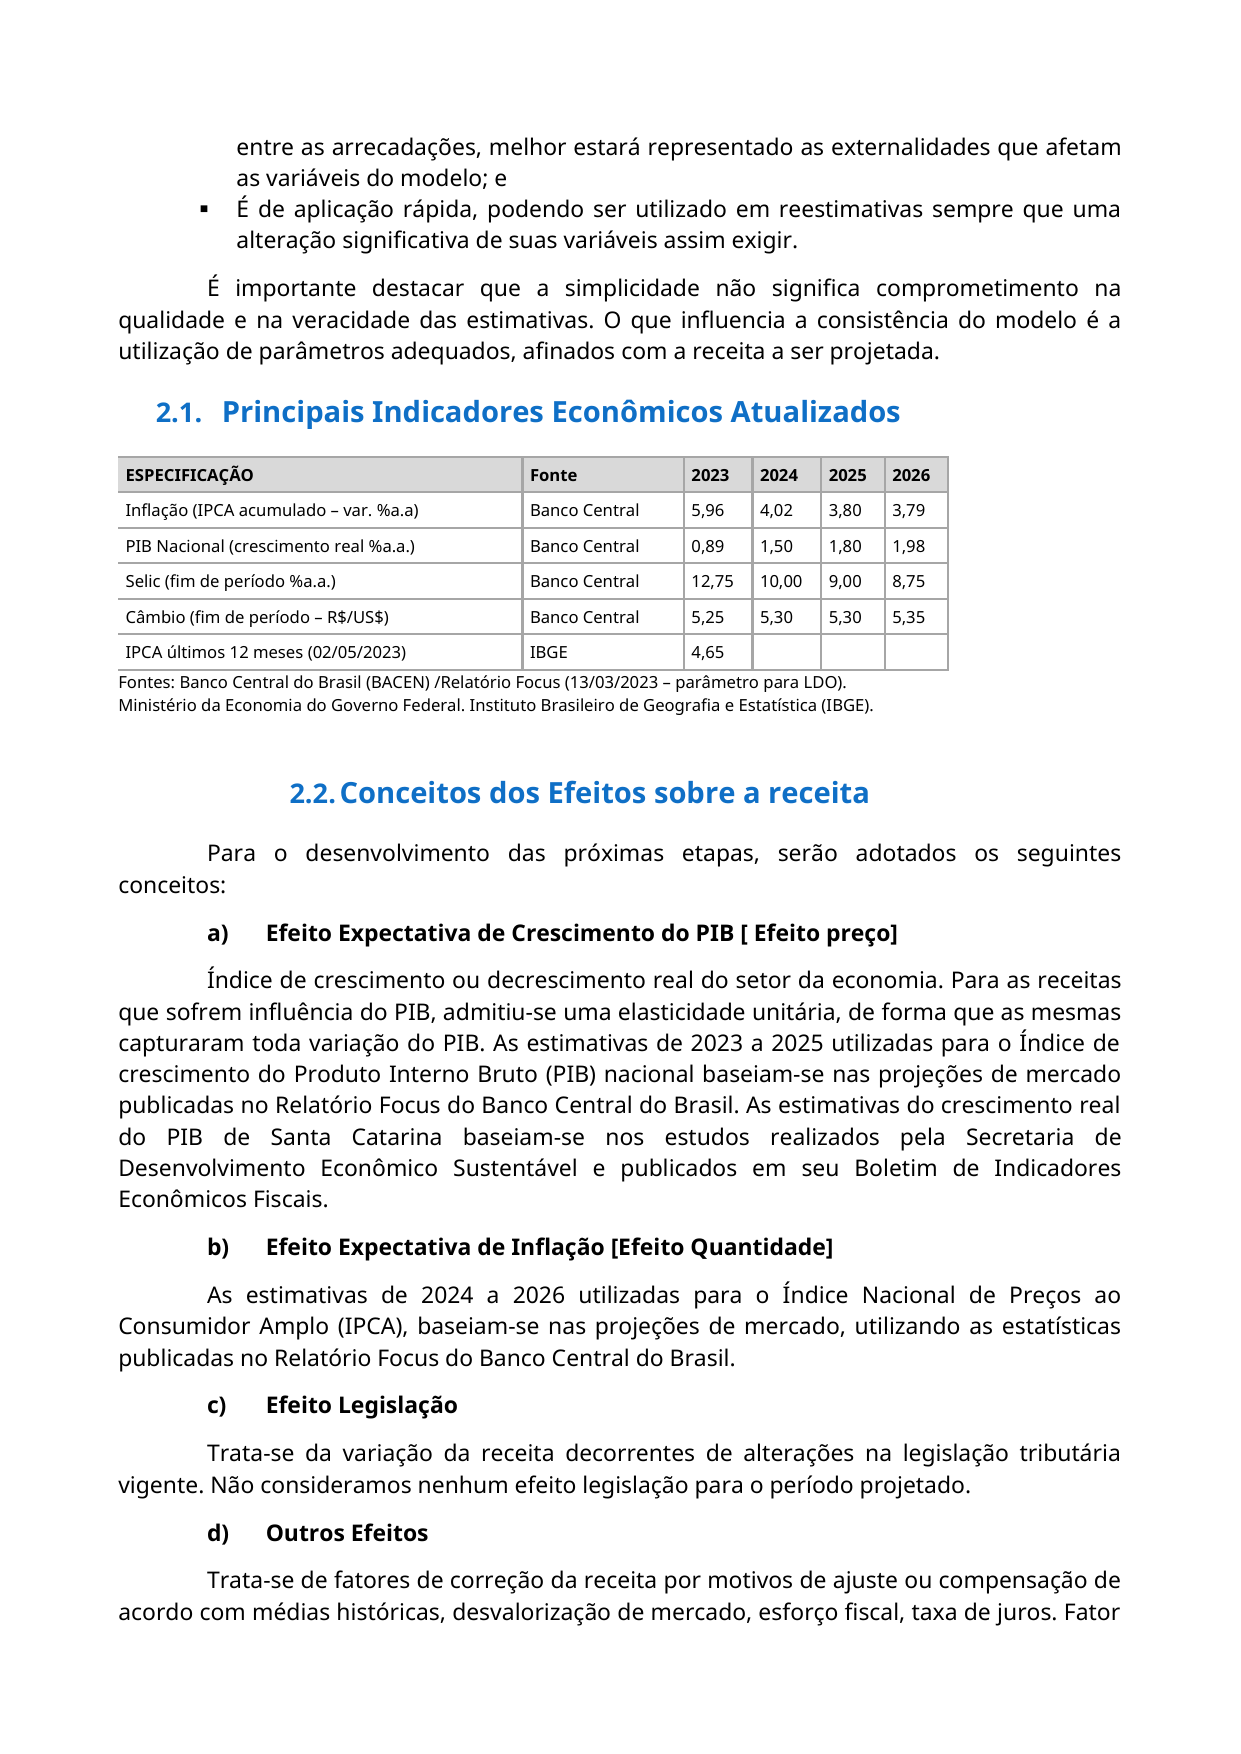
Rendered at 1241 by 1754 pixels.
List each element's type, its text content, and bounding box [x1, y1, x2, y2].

table_cell [822, 635, 884, 669]
table_cell 9,00 [822, 564, 884, 598]
text a) Efeito Expectativa de Crescimento do PIB [ Efeito preço] [118, 916, 1122, 948]
table_cell 3,80 [822, 493, 884, 527]
text Ministério da Economia do Governo Federal. Instituto Brasileiro de Geografia e Estatística (IBGE). [118, 694, 1122, 716]
table_cell 12,75 [685, 564, 751, 598]
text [118, 1564, 1122, 1627]
table_cell 10,00 [754, 564, 820, 598]
table_cell Câmbio (fim de período – R$/US$) [118, 600, 521, 633]
table_cell 4,65 [685, 635, 751, 669]
table_cell IBGE [524, 635, 683, 669]
table_cell 1,80 [822, 529, 884, 562]
table_cell 0,89 [685, 529, 751, 562]
table_header Fonte [524, 458, 683, 491]
table_cell Banco Central [524, 493, 683, 527]
table_header 2024 [754, 458, 820, 491]
table_cell 1,50 [754, 529, 820, 562]
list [199, 131, 1122, 193]
text b) Efeito Expectativa de Inflação [Efeito Quantidade] [118, 1231, 1122, 1262]
text Índice de crescimento ou decrescimento real do setor da economia. Para as receitas que sofrem influência do PIB, admitiu-se uma elasticidade unitária, de forma que as mesmas capturaram toda variação do PIB. As estimativas de 2023 a 2025 utilizadas para o Índice de crescimento do Produto Interno Bruto (PIB) nacional baseiam-se nas projeções de mercado publicadas no Relatório Focus do Banco Central do Brasil. As estimativas do crescimento real do PIB de Santa Catarina baseiam-se nos estudos realizados pela Secretaria de Desenvolvimento Econômico Sustentável e publicados em seu Boletim de Indicadores Econômicos Fiscais. [118, 964, 1122, 1214]
table_cell Banco Central [524, 564, 683, 598]
table_cell Inflação (IPCA acumulado – var. %a.a) [118, 493, 521, 527]
text Para o desenvolvimento das próximas etapas, serão adotados os seguintes conceitos: [118, 837, 1122, 900]
table_cell [754, 635, 820, 669]
table_cell 5,35 [886, 600, 947, 633]
table_cell 4,02 [754, 493, 820, 527]
table_cell 3,79 [886, 493, 947, 527]
text c) Efeito Legislação [118, 1389, 1122, 1421]
table_cell IPCA últimos 12 meses (02/05/2023) [118, 635, 521, 669]
list É de aplicação rápida, podendo ser utilizado em reestimativas sempre que uma alteração significativa de suas variáveis assim exigir. [199, 193, 1122, 256]
text d) Outros Efeitos [118, 1516, 1122, 1548]
table_cell [886, 635, 947, 669]
text Trata-se da variação da receita decorrentes de alterações na legislação tributária vigente. Não consideramos nenhum efeito legislação para o período projetado. [118, 1437, 1122, 1500]
table_cell Selic (fim de período %a.a.) [118, 564, 521, 598]
table_header 2025 [822, 458, 884, 491]
table_cell 8,75 [886, 564, 947, 598]
list Principais Indicadores Econômicos Atualizados [156, 391, 1122, 431]
table_cell PIB Nacional (crescimento real %a.a.) [118, 529, 521, 562]
table_header 2026 [886, 458, 947, 491]
table_header 2023 [685, 458, 751, 491]
table_cell 5,30 [754, 600, 820, 633]
text É importante destacar que a simplicidade não significa comprometimento na qualidade e na veracidade das estimativas. O que influencia a consistência do modelo é a utilização de parâmetros adequados, afinados com a receita a ser projetada. [118, 272, 1122, 366]
table_cell Banco Central [524, 529, 683, 562]
table_cell 5,25 [685, 600, 751, 633]
table_header ESPECIFICAÇÃO [118, 458, 521, 491]
table_cell 1,98 [886, 529, 947, 562]
text As estimativas de 2024 a 2026 utilizadas para o Índice Nacional de Preços ao Consumidor Amplo (IPCA), baseiam-se nas projeções de mercado, utilizando as estatísticas publicadas no Relatório Focus do Banco Central do Brasil. [118, 1279, 1122, 1373]
table_cell 5,30 [822, 600, 884, 633]
table_cell 5,96 [685, 493, 751, 527]
text Conceitos dos Efeitos sobre a receita [201, 773, 1122, 812]
text Fontes: Banco Central do Brasil (BACEN) /Relatório Focus (13/03/2023 – parâmetro para LDO). [118, 671, 1122, 694]
table_cell Banco Central [524, 600, 683, 633]
